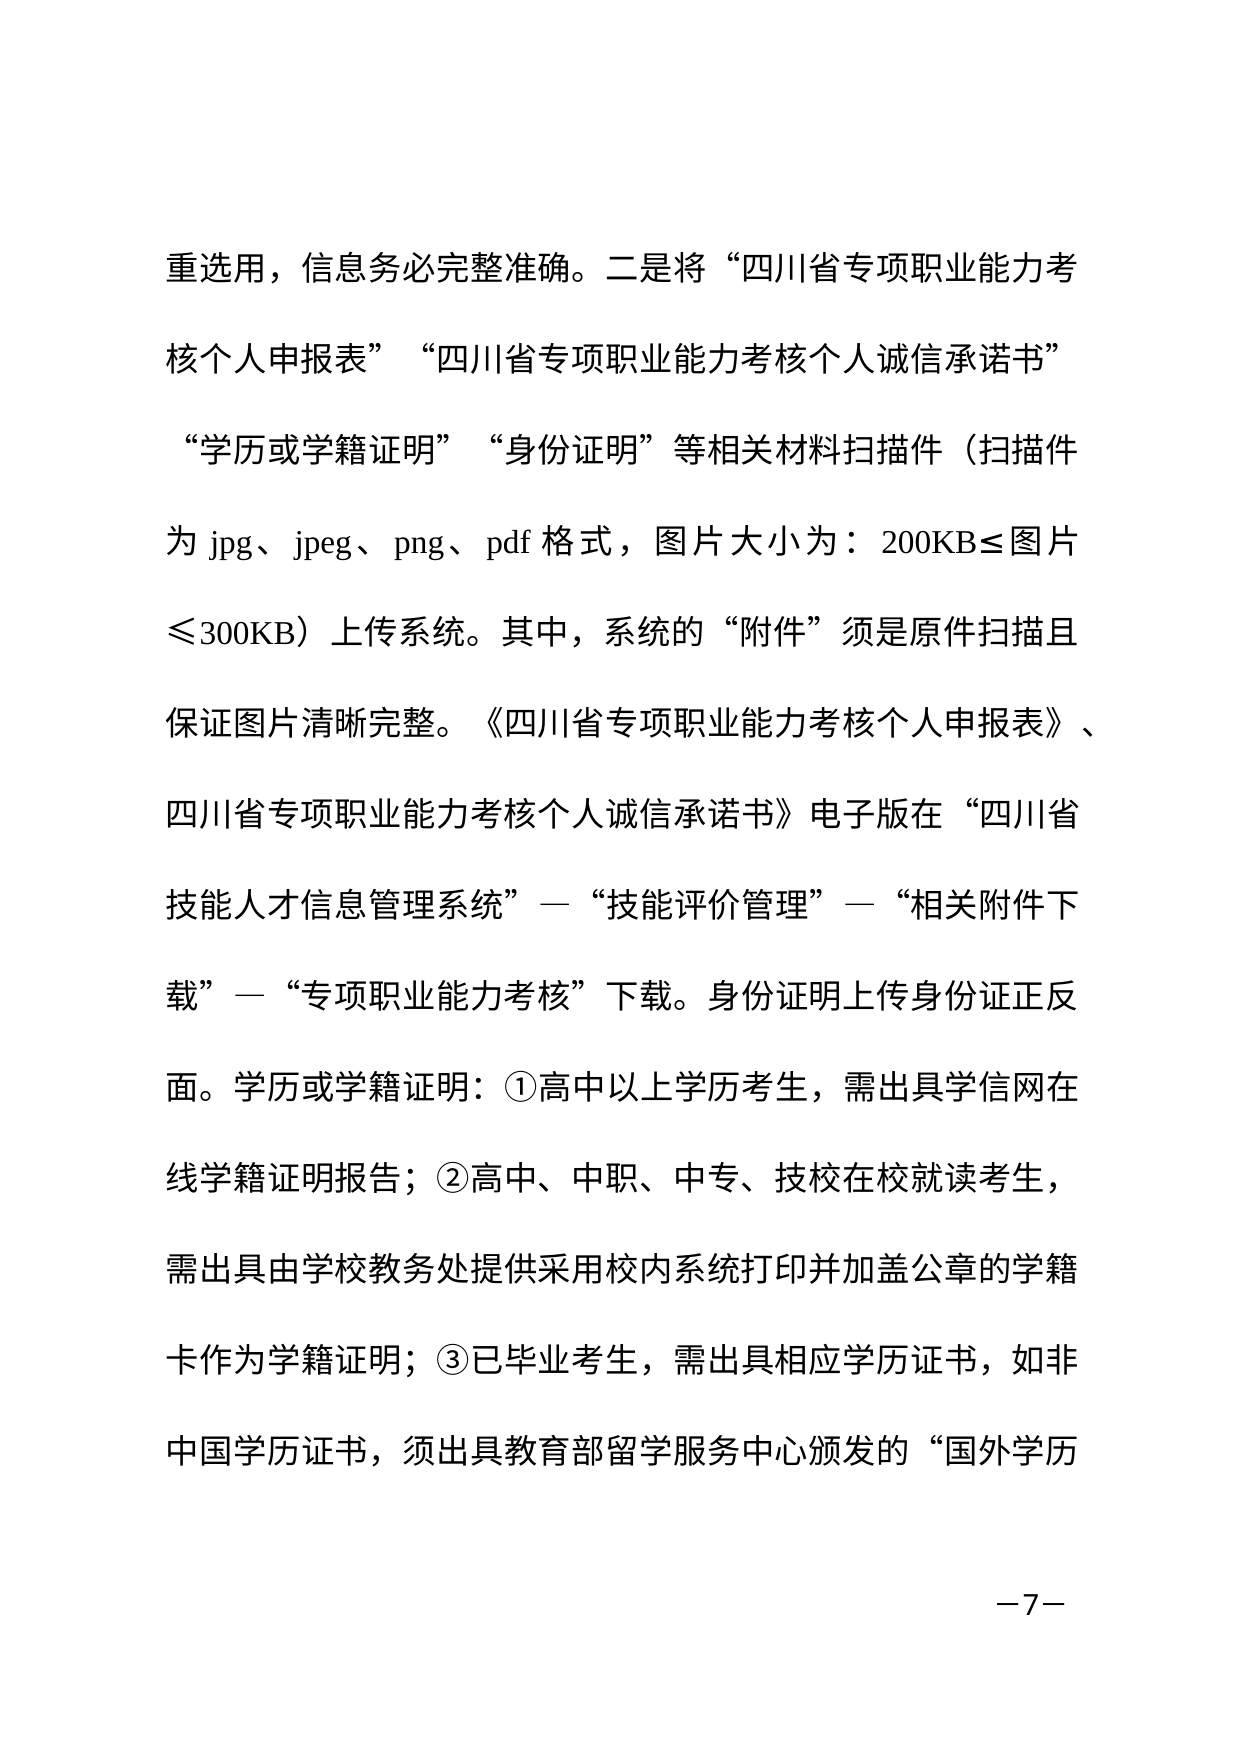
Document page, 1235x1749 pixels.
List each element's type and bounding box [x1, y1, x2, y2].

list [165, 220, 1081, 970]
list [165, 1018, 1081, 1494]
